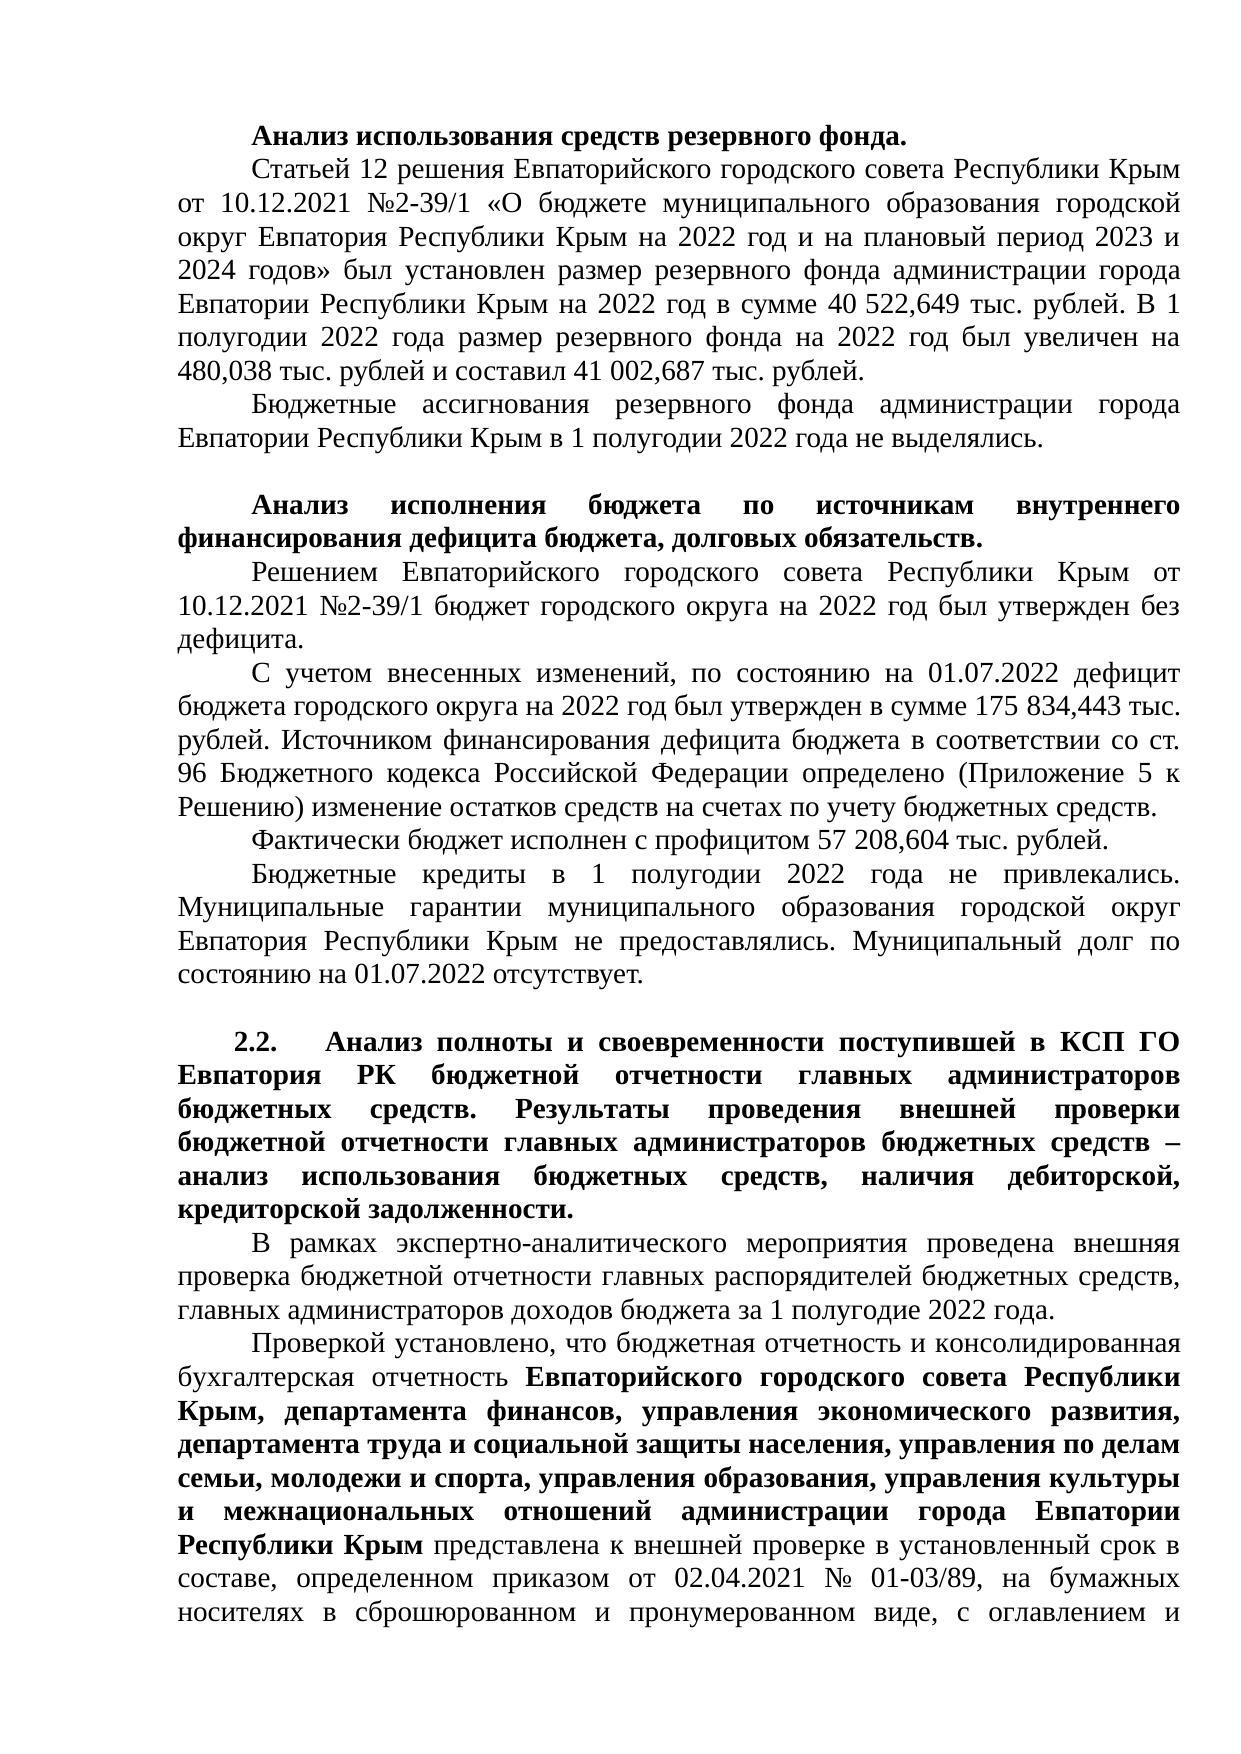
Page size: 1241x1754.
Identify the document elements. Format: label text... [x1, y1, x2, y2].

text Решением Евпаторийского городского совета Республики Крым от 10.12.2021 №2-39/1 бюджет городского округа на 2022 год был утвержден без дефицита. [177, 554, 1181, 655]
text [177, 1326, 1181, 1627]
text Фактически бюджет исполнен с профицитом 57 208,604 тыс. рублей. [177, 822, 1181, 856]
text В рамках экспертно-аналитического мероприятия проведена внешняя проверка бюджетной отчетности главных распорядителей бюджетных средств, главных администраторов доходов бюджета за 1 полугодие 2022 года. [177, 1225, 1181, 1326]
text Бюджетные ассигнования резервного фонда администрации города Евпатории Республики Крым в 1 полугодии 2022 года не выделялись. [177, 386, 1181, 453]
text Статьей 12 решения Евпаторийского городского совета Республики Крым от 10.12.2021 №2-39/1 «О бюджете муниципального образования городской округ Евпатория Республики Крым на 2022 год и на плановый период 2023 и 2024 годов» был установлен размер резервного фонда администрации города Евпатории Республики Крым на 2022 год в сумме 40 522,649 тыс. рублей. В 1 полугодии 2022 года размер резервного фонда на 2022 год был увеличен на 480,038 тыс. рублей и составил 41 002,687 тыс. рублей. [177, 152, 1181, 386]
text Бюджетные кредиты в 1 полугодии 2022 года не привлекались. Муниципальные гарантии муниципального образования городской округ Евпатория Республики Крым не предоставлялись. Муниципальный долг по состоянию на 01.07.2022 отсутствует. [177, 856, 1181, 990]
text Анализ исполнения бюджета по источникам внутреннего финансирования дефицита бюджета, долговых обязательств. [177, 487, 1181, 554]
text Анализ использования средств резервного фонда. [177, 118, 1181, 152]
text С учетом внесенных изменений, по состоянию на 01.07.2022 дефицит бюджета городского округа на 2022 год был утвержден в сумме 175 834,443 тыс. рублей. Источником финансирования дефицита бюджета в соответствии со ст. 96 Бюджетного кодекса Российской Федерации определено (Приложение 5 к Решению) изменение остатков средств на счетах по учету бюджетных средств. [177, 655, 1181, 822]
text 2.2. Анализ полноты и своевременности поступившей в КСП ГО Евпатория РК бюджетной отчетности главных администраторов бюджетных средств. Результаты проведения внешней проверки бюджетной отчетности главных администраторов бюджетных средств – анализ использования бюджетных средств, наличия дебиторской, кредиторской задолженности. [177, 1024, 1181, 1225]
